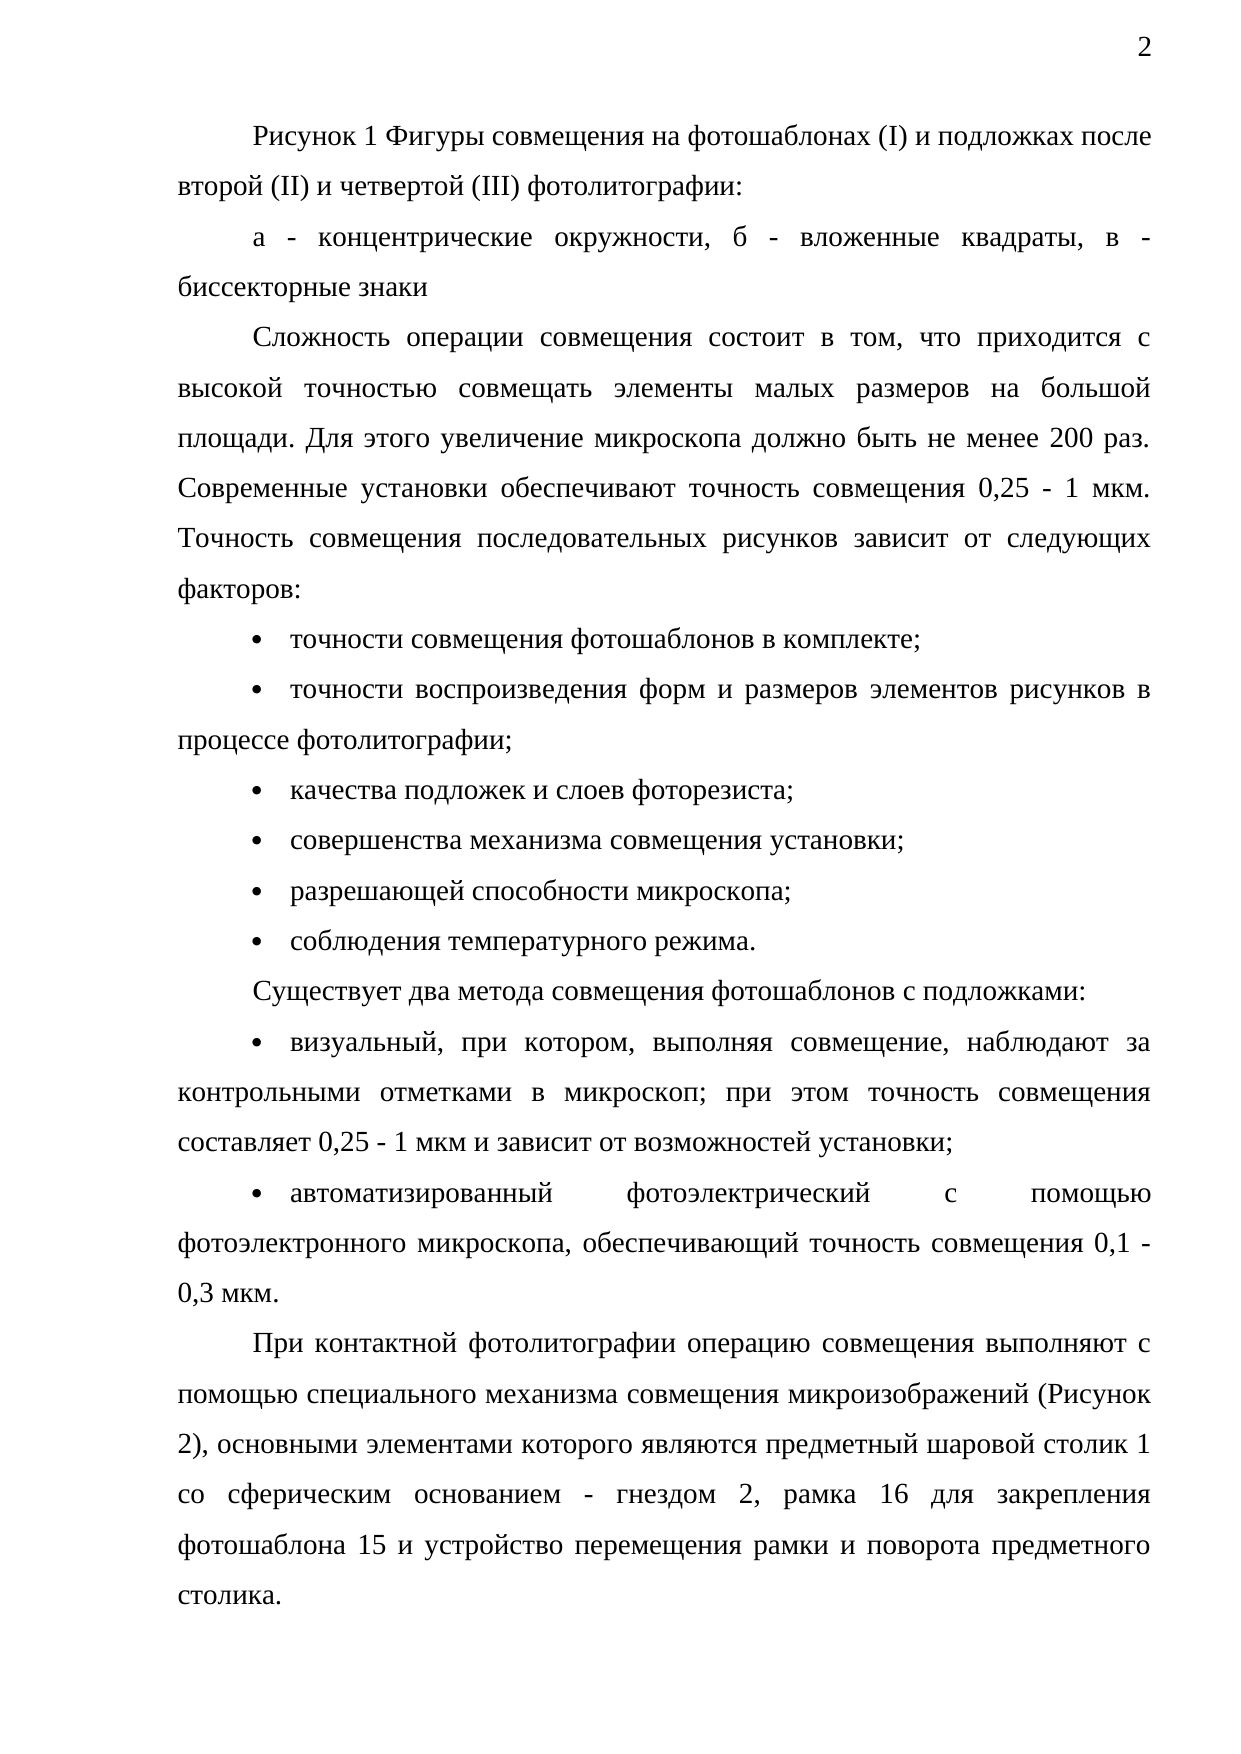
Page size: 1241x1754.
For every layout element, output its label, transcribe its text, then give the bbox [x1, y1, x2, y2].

text При контактной фотолитографии операцию совмещения выполняют с помощью специального механизма совмещения микроизображений (Рисунок 2), основными элементами которого являются предметный шаровой столик 1 со сферическим основанием - гнездом 2, рамка 16 для закрепления фотошаблона 15 и устройство перемещения рамки и поворота предметного столика. [177, 1326, 1152, 1611]
text Сложность операции совмещения состоит в том, что приходится с высокой точностью совмещать элементы малых размеров на большой площади. Для этого увеличение микроскопа должно быть не менее 200 раз. Современные установки обеспечивают точность совмещения 0,25 - 1 мкм. Точность совмещения последовательных рисунков зависит от следующих факторов: [177, 319, 1152, 604]
text Существует два метода совмещения фотошаблонов с подложками: [177, 973, 1152, 1007]
text а - концентрические окружности, б - вложенные квадраты, в - биссекторные знаки [177, 219, 1152, 303]
text качества подложек и слоев фоторезиста; [177, 772, 1152, 806]
text точности воспроизведения форм и размеров элементов рисунков в процессе фотолитографии; [177, 672, 1152, 755]
text совершенства механизма совмещения установки; [177, 822, 1152, 856]
text соблюдения температурного режима. [177, 923, 1152, 957]
text Рисунок 1 Фигуры совмещения на фотошаблонах (I) и подложках после второй (II) и четвертой (III) фотолитографии: [177, 118, 1152, 202]
text разрешающей способности микроскопа; [177, 873, 1152, 906]
text точности совмещения фотошаблонов в комплекте; [177, 621, 1152, 655]
text визуальный, при котором, выполняя совмещение, наблюдают за контрольными отметками в микроскоп; при этом точность совмещения составляет 0,25 - 1 мкм и зависит от возможностей установки; [177, 1024, 1152, 1158]
text автоматизированный фотоэлектрический с помощью фотоэлектронного микроскопа, обеспечивающий точность совмещения 0,1 - 0,3 мкм. [177, 1175, 1152, 1309]
